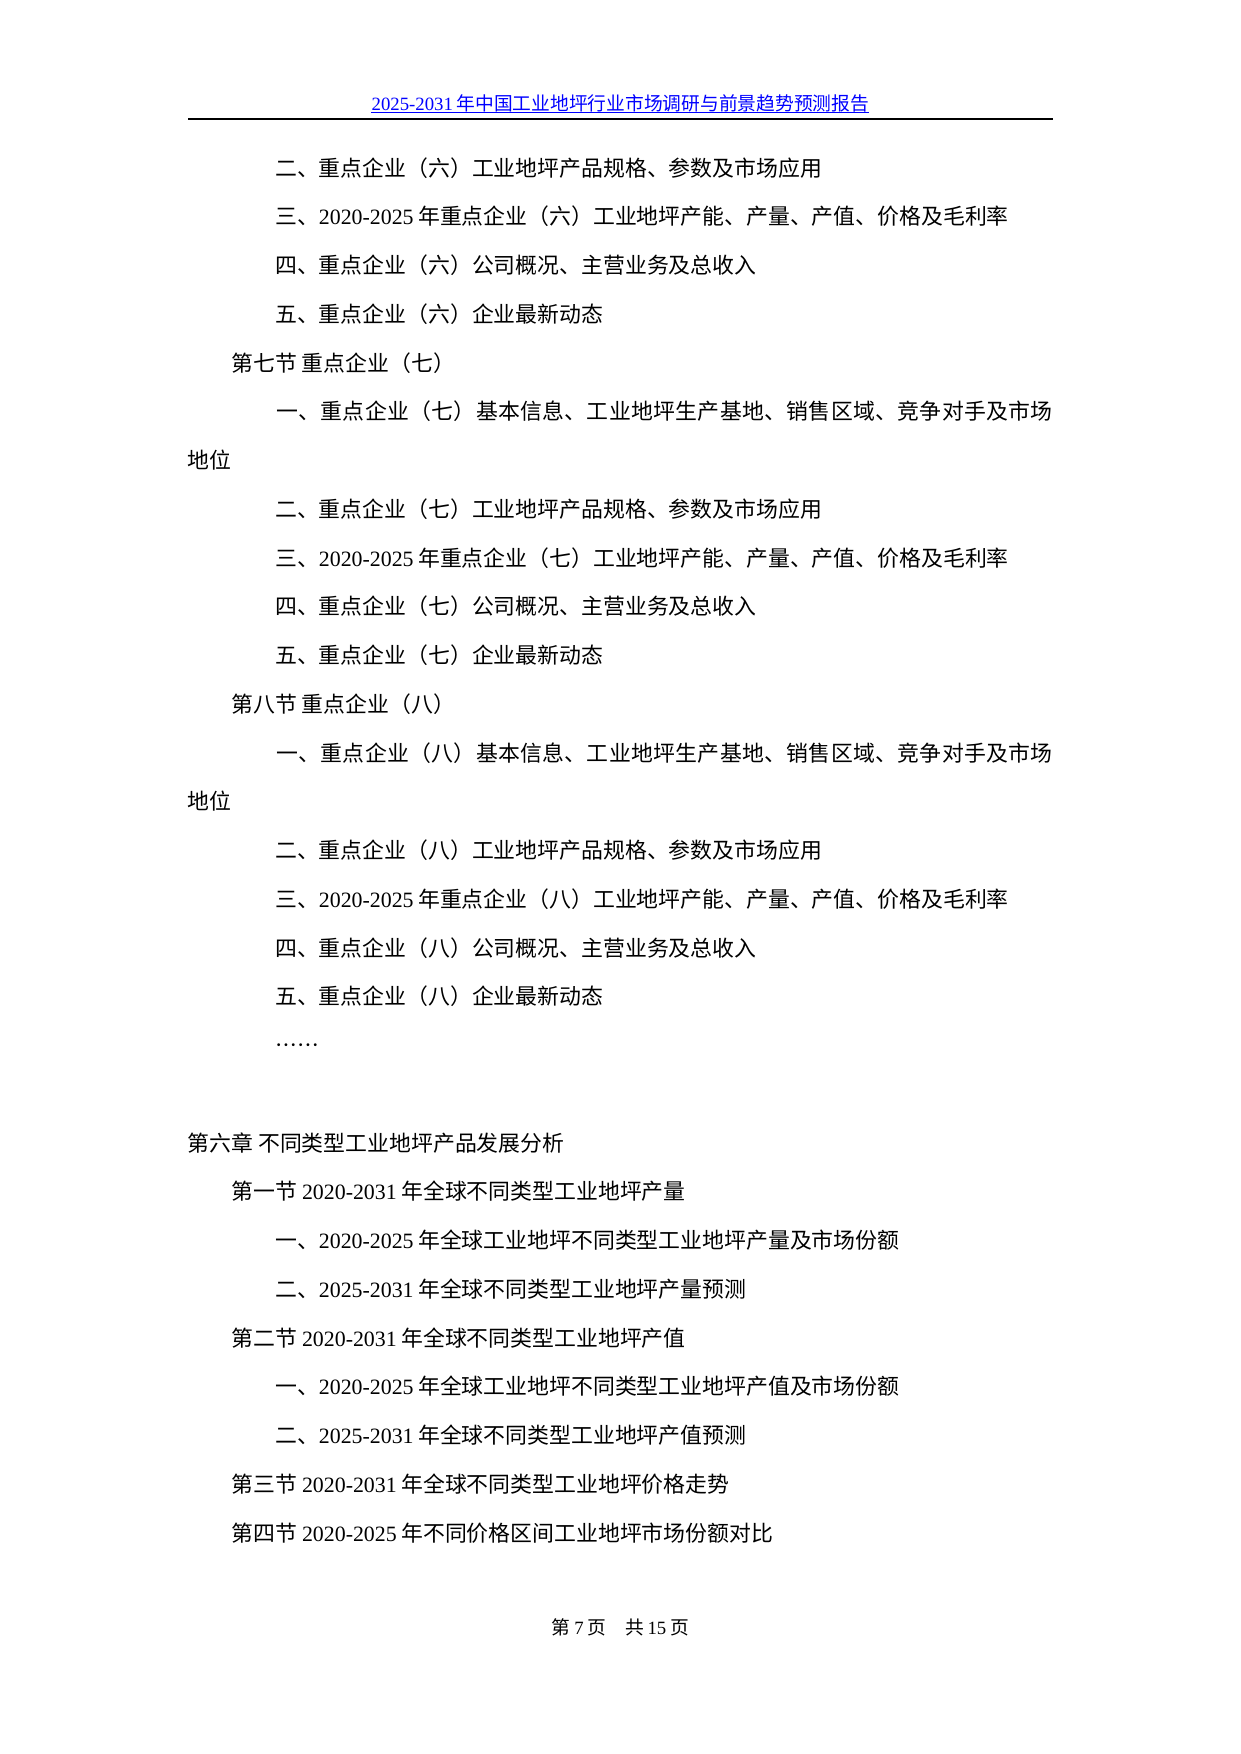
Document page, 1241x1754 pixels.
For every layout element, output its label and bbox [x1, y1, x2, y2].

text [187, 150, 1053, 1548]
